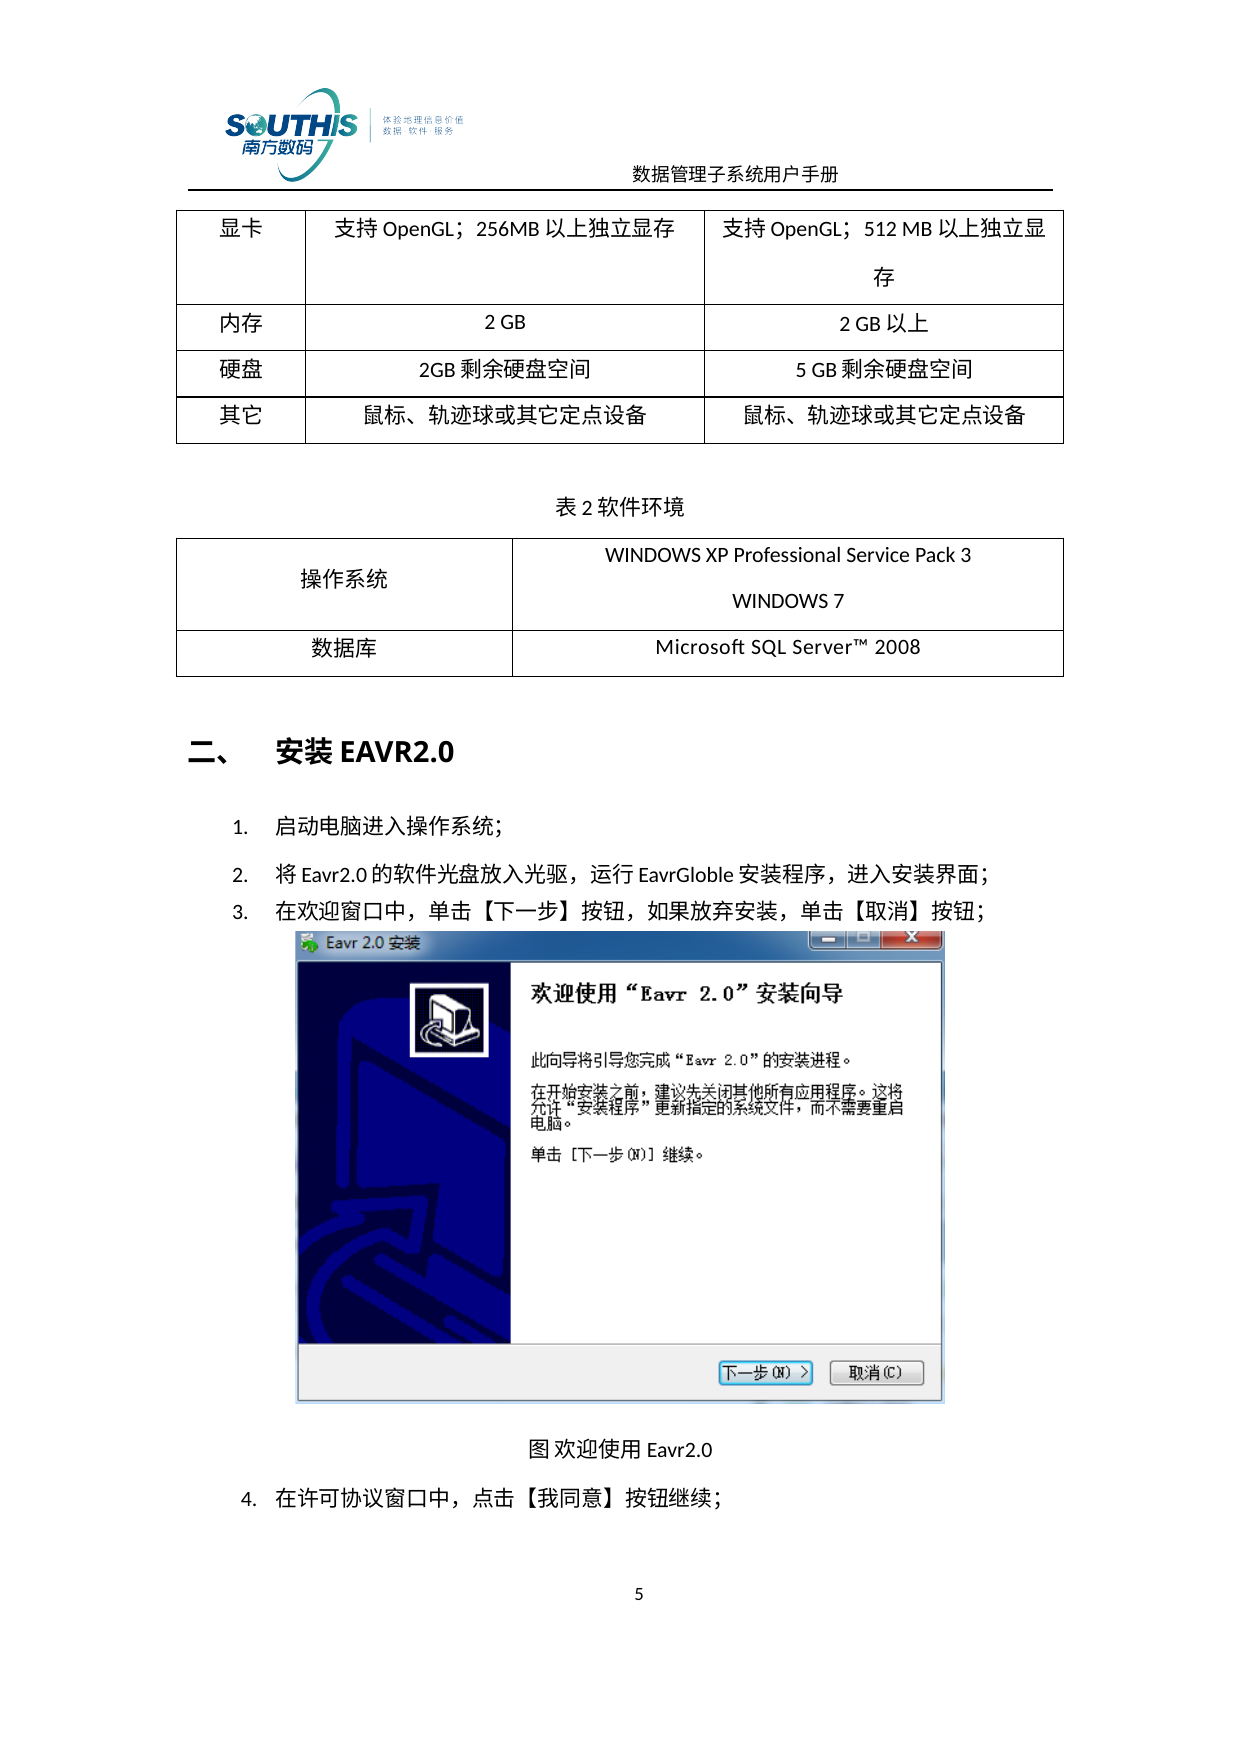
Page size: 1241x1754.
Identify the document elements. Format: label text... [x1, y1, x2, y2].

picture [225, 88, 463, 182]
table_cell 5 GB剩余硬盘空间 [705, 351, 1063, 396]
table_header 操作系统 [177, 539, 512, 629]
table_cell 内存 [177, 305, 305, 350]
list 在欢迎窗口中，单击【下一步】按钮，如果放弃安装，单击【取消】按钮； [187, 894, 1053, 926]
picture [295, 931, 945, 1404]
table_cell 其它 [177, 398, 305, 442]
table_cell 支持OpenGL；512 MB以上独立显存 [705, 211, 1063, 304]
table_header WINDOWS XP Professional Service Pack 3 WINDOWS 7 [513, 539, 1063, 629]
table_cell 显卡 [177, 211, 305, 304]
text 表2 软件环境 [187, 489, 1053, 522]
table_cell 2 GB [306, 305, 704, 350]
table_cell 2 GB以上 [705, 305, 1063, 350]
table_cell 支持OpenGL；256MB以上独立显存 [306, 211, 704, 304]
text 图 欢迎使用Eavr2.0 [187, 1432, 1053, 1464]
list 启动电脑进入操作系统； [187, 808, 1053, 841]
table_cell 2GB剩余硬盘空间 [306, 351, 704, 396]
table_cell 硬盘 [177, 351, 305, 396]
table_cell 鼠标、轨迹球或其它定点设备 [705, 398, 1063, 442]
subtitle 安装EAVR2.0 [187, 729, 1053, 771]
table_cell Microsoft SQL Server™ 2008 [513, 631, 1063, 676]
table_cell 鼠标、轨迹球或其它定点设备 [306, 398, 704, 442]
list 将Eavr2.0的软件光盘放入光驱，运行EavrGloble安装程序，进入安装界面； [187, 857, 1053, 889]
table_cell 数据库 [177, 631, 512, 676]
list 在许可协议窗口中，点击【我同意】按钮继续； [187, 1480, 1053, 1513]
